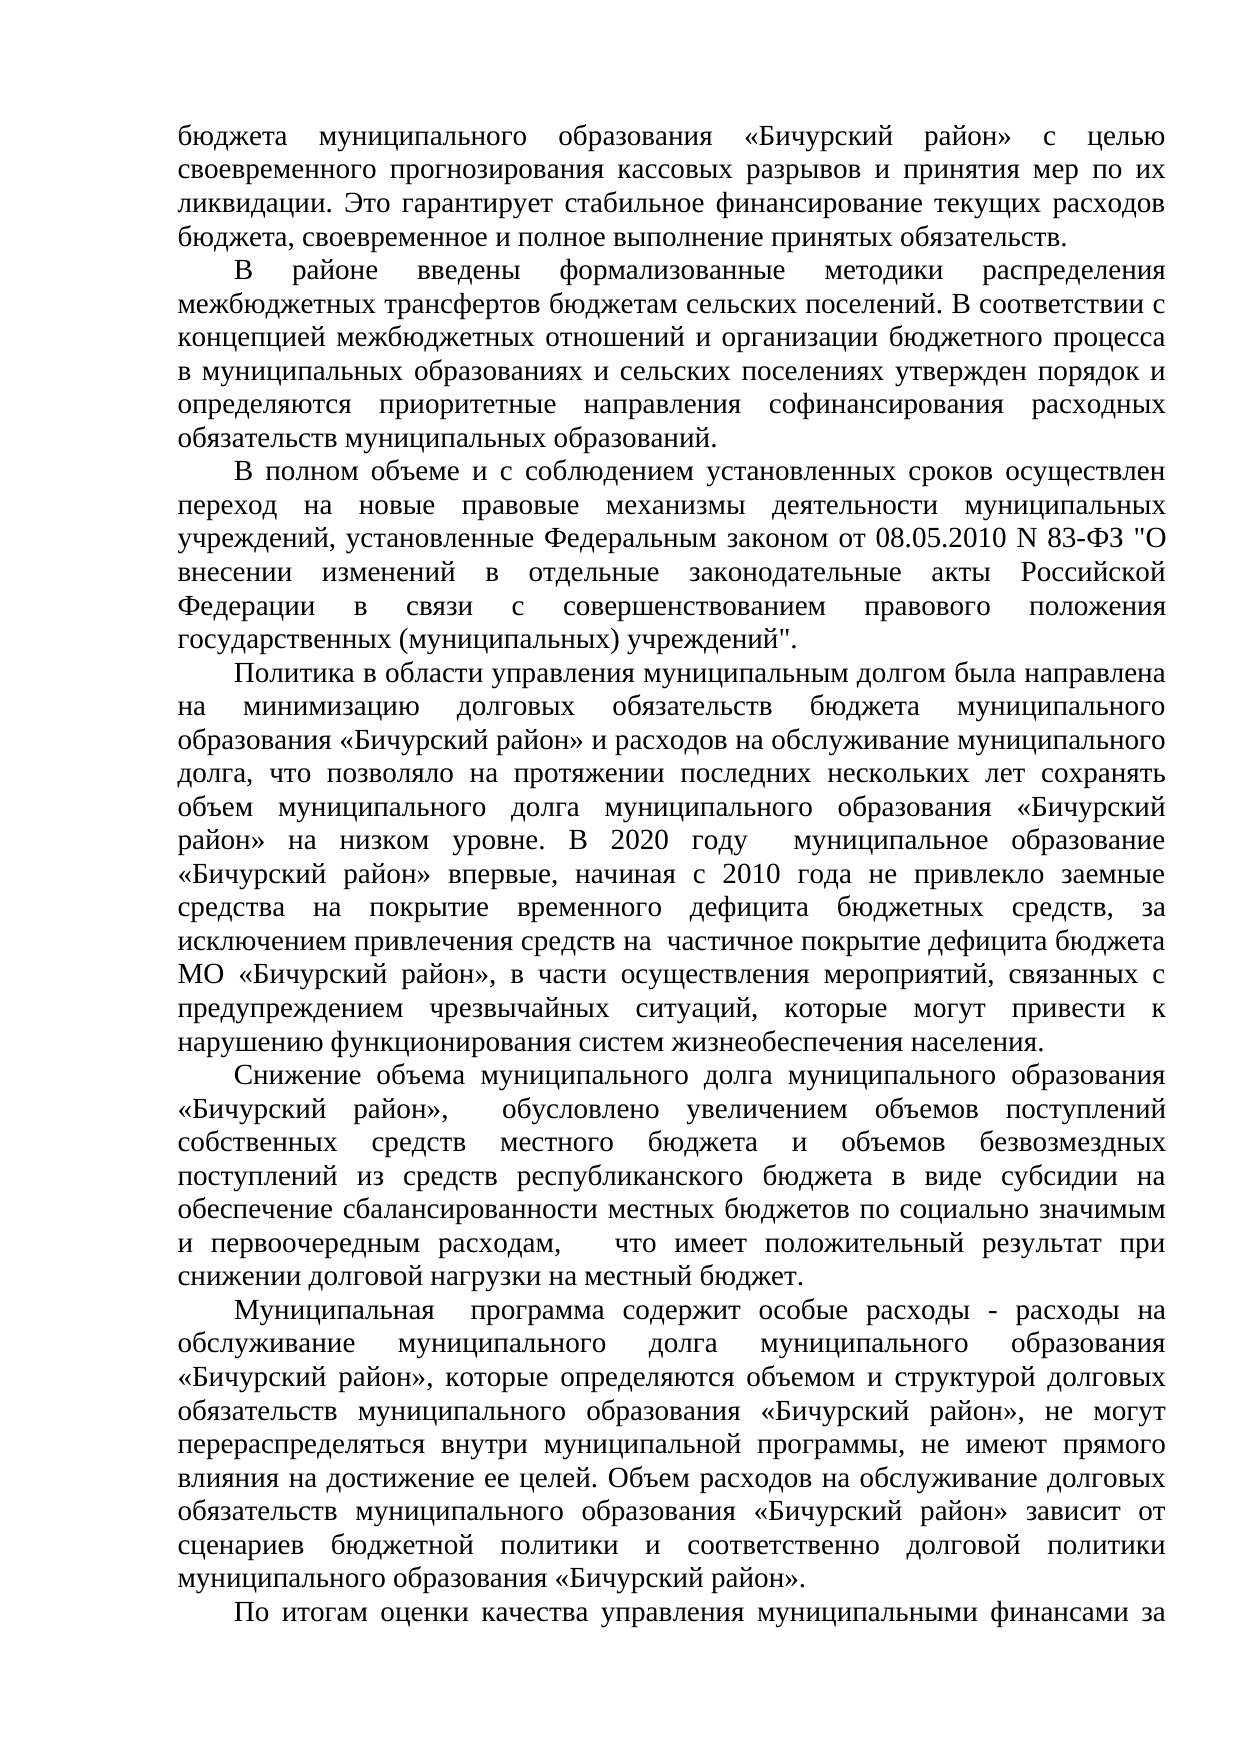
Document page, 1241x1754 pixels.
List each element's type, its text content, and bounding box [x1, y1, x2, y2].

text Политика в области управления муниципальным долгом была направлена на минимизацию долговых обязательств бюджета муниципального образования «Бичурский район» и расходов на обслуживание муниципального долга, что позволяло на протяжении последних нескольких лет сохранять объем муниципального долга муниципального образования «Бичурский район» на низком уровне. В 2020 году муниципальное образование «Бичурский район» впервые, начиная с 2010 года не привлекло заемные средства на покрытие временного дефицита бюджетных средств, за исключением привлечения средств на частичное покрытие дефицита бюджета МО «Бичурский район», в части осуществления мероприятий, связанных с предупреждением чрезвычайных ситуаций, которые могут привести к нарушению функционирования систем жизнеобеспечения населения. [177, 655, 1167, 1057]
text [177, 1594, 1167, 1627]
text В полном объеме и с соблюдением установленных сроков осуществлен переход на новые правовые механизмы деятельности муниципальных учреждений, установленные Федеральным законом от 08.05.2010 N 83-ФЗ "О внесении изменений в отдельные законодательные акты Российской Федерации в связи с совершенствованием правового положения государственных (муниципальных) учреждений". [177, 453, 1167, 655]
text Снижение объема муниципального долга муниципального образования «Бичурский район», обусловлено увеличением объемов поступлений собственных средств местного бюджета и объемов безвозмездных поступлений из средств республиканского бюджета в виде субсидии на обеспечение сбалансированности местных бюджетов по социально значимым и первоочередным расходам, что имеет положительный результат при снижении долговой нагрузки на местный бюджет. [177, 1057, 1167, 1292]
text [177, 118, 1167, 252]
text В районе введены формализованные методики распределения межбюджетных трансфертов бюджетам сельских поселений. В соответствии с концепцией межбюджетных отношений и организации бюджетного процесса в муниципальных образованиях и сельских поселениях утвержден порядок и определяются приоритетные направления софинансирования расходных обязательств муниципальных образований. [177, 252, 1167, 453]
text Муниципальная программа содержит особые расходы - расходы на обслуживание муниципального долга муниципального образования «Бичурский район», которые определяются объемом и структурой долговых обязательств муниципального образования «Бичурский район», не могут перераспределяться внутри муниципальной программы, не имеют прямого влияния на достижение ее целей. Объем расходов на обслуживание долговых обязательств муниципального образования «Бичурский район» зависит от сценариев бюджетной политики и соответственно долговой политики муниципального образования «Бичурский район». [177, 1292, 1167, 1594]
